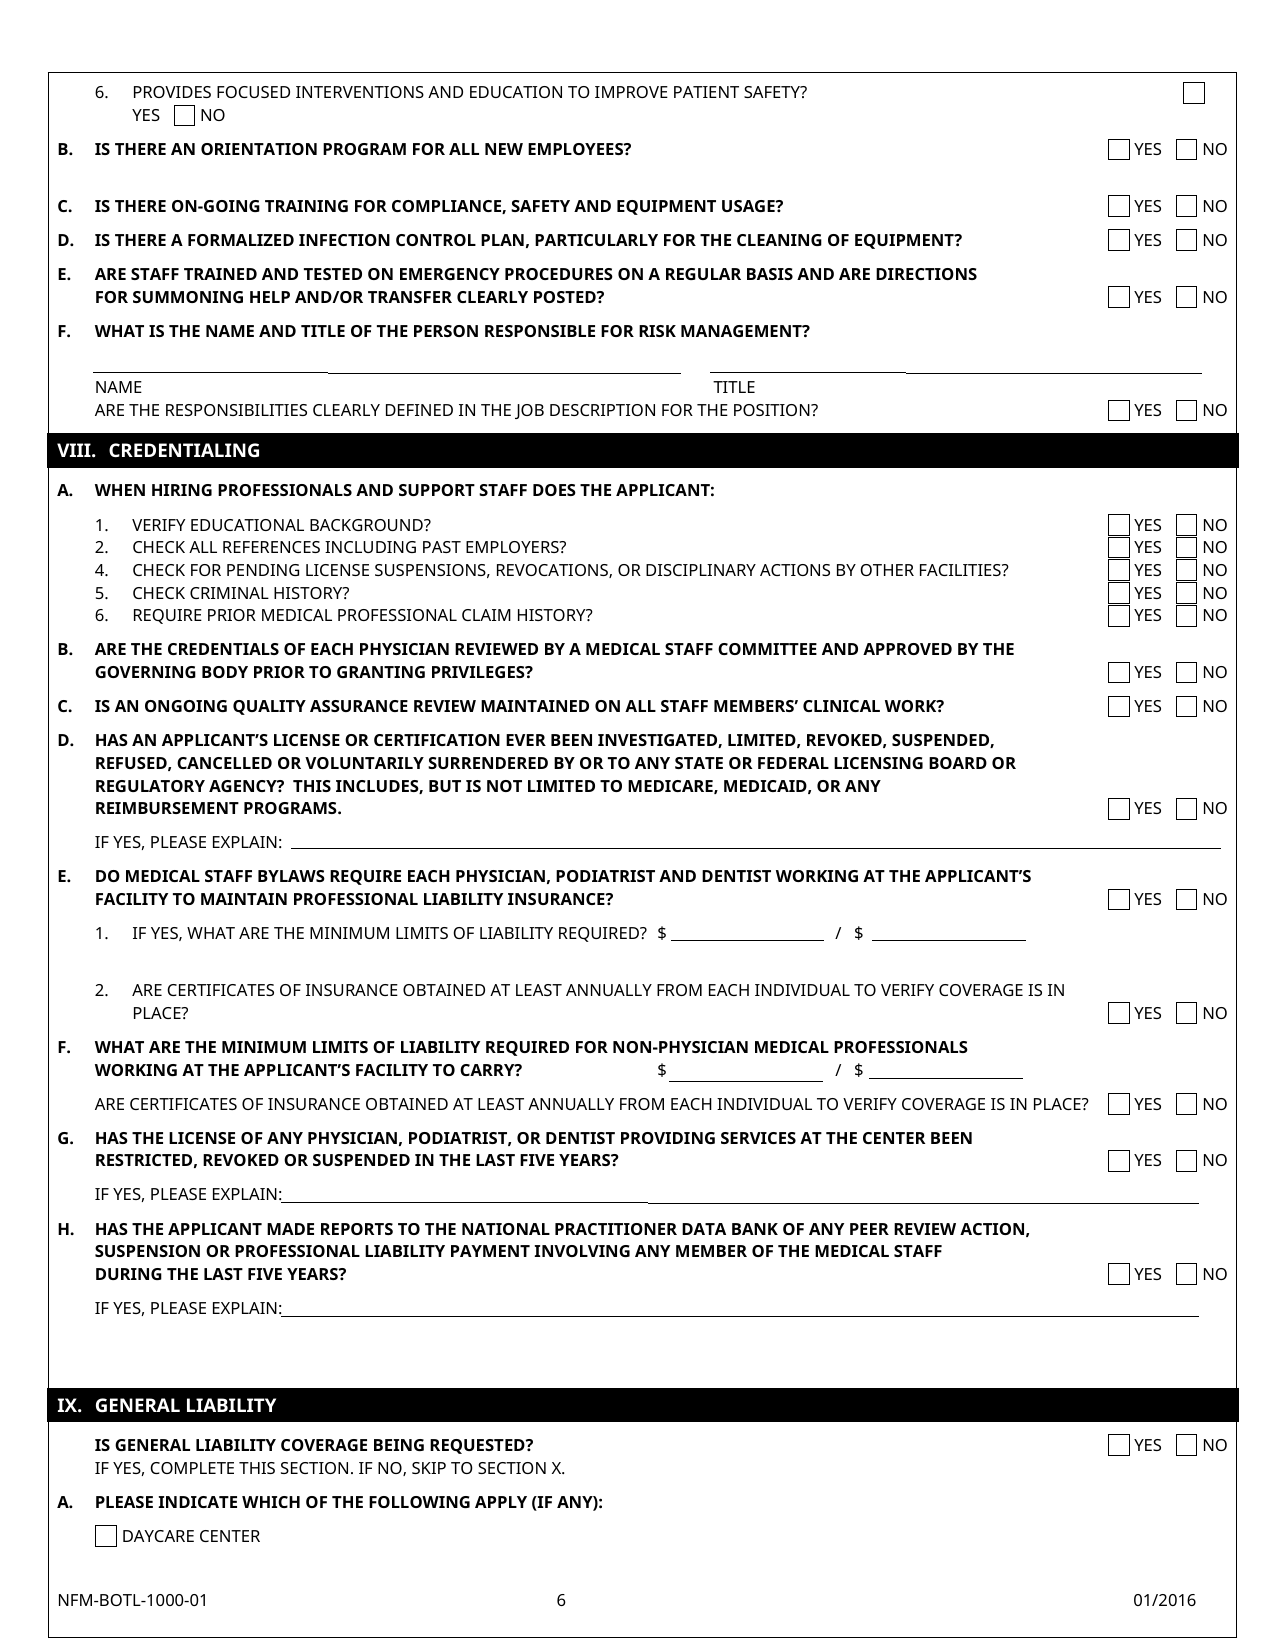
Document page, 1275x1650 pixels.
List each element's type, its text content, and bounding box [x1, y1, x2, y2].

text RESTRICTED, REVOKED OR SUSPENDED IN THE LAST FIVE YEARS? YES NO [57, 1149, 1229, 1172]
text ARE THE RESPONSIBILITIES CLEARLY DEFINED IN THE JOB DESCRIPTION FOR THE POSITION? YES NO [57, 399, 1229, 422]
text E. ARE STAFF TRAINED AND TESTED ON EMERGENCY PROCEDURES ON A REGULAR BASIS AND ARE DIRECTIONS [57, 263, 1229, 285]
list PROVIDES FOCUSED INTERVENTIONS AND EDUCATION TO IMPROVE PATIENT SAFETY? YES NO [94, 81, 1229, 126]
text D. HAS AN APPLICANT’S LICENSE OR CERTIFICATION EVER BEEN INVESTIGATED, LIMITED, REVOKED, SUSPENDED, [57, 729, 1229, 752]
text FOR SUMMONING HELP AND/OR TRANSFER CLEARLY POSTED? YES NO [57, 285, 1229, 308]
text IS GENERAL LIABILITY COVERAGE BEING REQUESTED? YES NO [57, 1433, 1229, 1456]
text REIMBURSEMENT PROGRAMS. YES NO [57, 797, 1229, 820]
text NAME TITLE [57, 376, 1229, 399]
text A. WHEN HIRING PROFESSIONALS AND SUPPORT STAFF DOES THE APPLICANT: [57, 479, 1229, 502]
text 5. CHECK CRIMINAL HISTORY? YES NO [57, 581, 1229, 604]
text G. HAS THE LICENSE OF ANY PHYSICIAN, PODIATRIST, OR DENTIST PROVIDING SERVICES AT THE CENTER BEEN [57, 1126, 1229, 1149]
text DAYCARE CENTER [57, 1524, 1078, 1547]
text FACILITY TO MAINTAIN PROFESSIONAL LIABILITY INSURANCE? YES NO [57, 888, 1229, 911]
text PLACE? YES NO [57, 1001, 1229, 1024]
table_header CREDENTIALING [49, 434, 1236, 467]
text 6. REQUIRE PRIOR MEDICAL PROFESSIONAL CLAIM HISTORY? YES NO [57, 604, 1229, 627]
text E. DO MEDICAL STAFF BYLAWS REQUIRE EACH PHYSICIAN, PODIATRIST AND DENTIST WORKING AT THE APPLICANT’S [57, 865, 1229, 888]
text C. IS AN ONGOING QUALITY ASSURANCE REVIEW MAINTAINED ON ALL STAFF MEMBERS’ CLINICAL WORK? YES NO [57, 695, 1229, 717]
text C. IS THERE ON-GOING TRAINING FOR COMPLIANCE, SAFETY AND EQUIPMENT USAGE? YES NO [57, 194, 1229, 217]
text 1. IF YES, WHAT ARE THE MINIMUM LIMITS OF LIABILITY REQUIRED? $ / $ [57, 922, 1229, 944]
text SUSPENSION OR PROFESSIONAL LIABILITY PAYMENT INVOLVING ANY MEMBER OF THE MEDICAL STAFF [57, 1240, 1229, 1262]
text F. WHAT ARE THE MINIMUM LIMITS OF LIABILITY REQUIRED FOR NON-PHYSICIAN MEDICAL PROFESSIONALS [57, 1035, 1229, 1058]
text B. ARE THE CREDENTIALS OF EACH PHYSICIAN REVIEWED BY A MEDICAL STAFF COMMITTEE AND APPROVED BY THE [57, 638, 1229, 661]
text B. IS THERE AN ORIENTATION PROGRAM FOR ALL NEW EMPLOYEES? YES NO [57, 138, 1229, 160]
text DURING THE LAST FIVE YEARS? YES NO [57, 1262, 1229, 1285]
text IF YES, PLEASE EXPLAIN: [57, 831, 1229, 854]
text H. HAS THE APPLICANT MADE REPORTS TO THE NATIONAL PRACTITIONER DATA BANK OF ANY PEER REVIEW ACTION, [57, 1217, 1229, 1240]
text IF YES, PLEASE EXPLAIN: [57, 1297, 1229, 1319]
text REGULATORY AGENCY? THIS INCLUDES, BUT IS NOT LIMITED TO MEDICARE, MEDICAID, OR ANY [57, 774, 1229, 797]
text IF YES, COMPLETE THIS SECTION. IF NO, SKIP TO SECTION X. [57, 1456, 1229, 1479]
text 2. ARE CERTIFICATES OF INSURANCE OBTAINED AT LEAST ANNUALLY FROM EACH INDIVIDUAL TO VERIFY COVERAGE IS IN [57, 979, 1229, 1001]
text GOVERNING BODY PRIOR TO GRANTING PRIVILEGES? YES NO [57, 661, 1229, 683]
text 1. VERIFY EDUCATIONAL BACKGROUND? YES NO [57, 513, 1229, 536]
text D. IS THERE A FORMALIZED INFECTION CONTROL PLAN, PARTICULARLY FOR THE CLEANING OF EQUIPMENT? YES NO [57, 228, 1229, 251]
text REFUSED, CANCELLED OR VOLUNTARILY SURRENDERED BY OR TO ANY STATE OR FEDERAL LICENSING BOARD OR [57, 752, 1229, 774]
text ARE CERTIFICATES OF INSURANCE OBTAINED AT LEAST ANNUALLY FROM EACH INDIVIDUAL TO VERIFY COVERAGE IS IN PLACE? YES NO [57, 1092, 1229, 1115]
text IF YES, PLEASE EXPLAIN: [57, 1183, 1229, 1206]
text 2. CHECK ALL REFERENCES INCLUDING PAST EMPLOYERS? YES NO [57, 536, 1229, 558]
text F. WHAT IS THE NAME AND TITLE OF THE PERSON RESPONSIBLE FOR RISK MANAGEMENT? [57, 319, 1229, 342]
text WORKING AT THE APPLICANT’S FACILITY TO CARRY? $ / $ [57, 1058, 1229, 1081]
table_header GENERAL LIABILITY [49, 1389, 1236, 1421]
text 4. CHECK FOR PENDING LICENSE SUSPENSIONS, REVOCATIONS, OR DISCIPLINARY ACTIONS BY OTHER FACILITIES? YES NO [57, 558, 1229, 581]
text A. PLEASE INDICATE WHICH OF THE FOLLOWING APPLY (IF ANY): [57, 1490, 1229, 1513]
